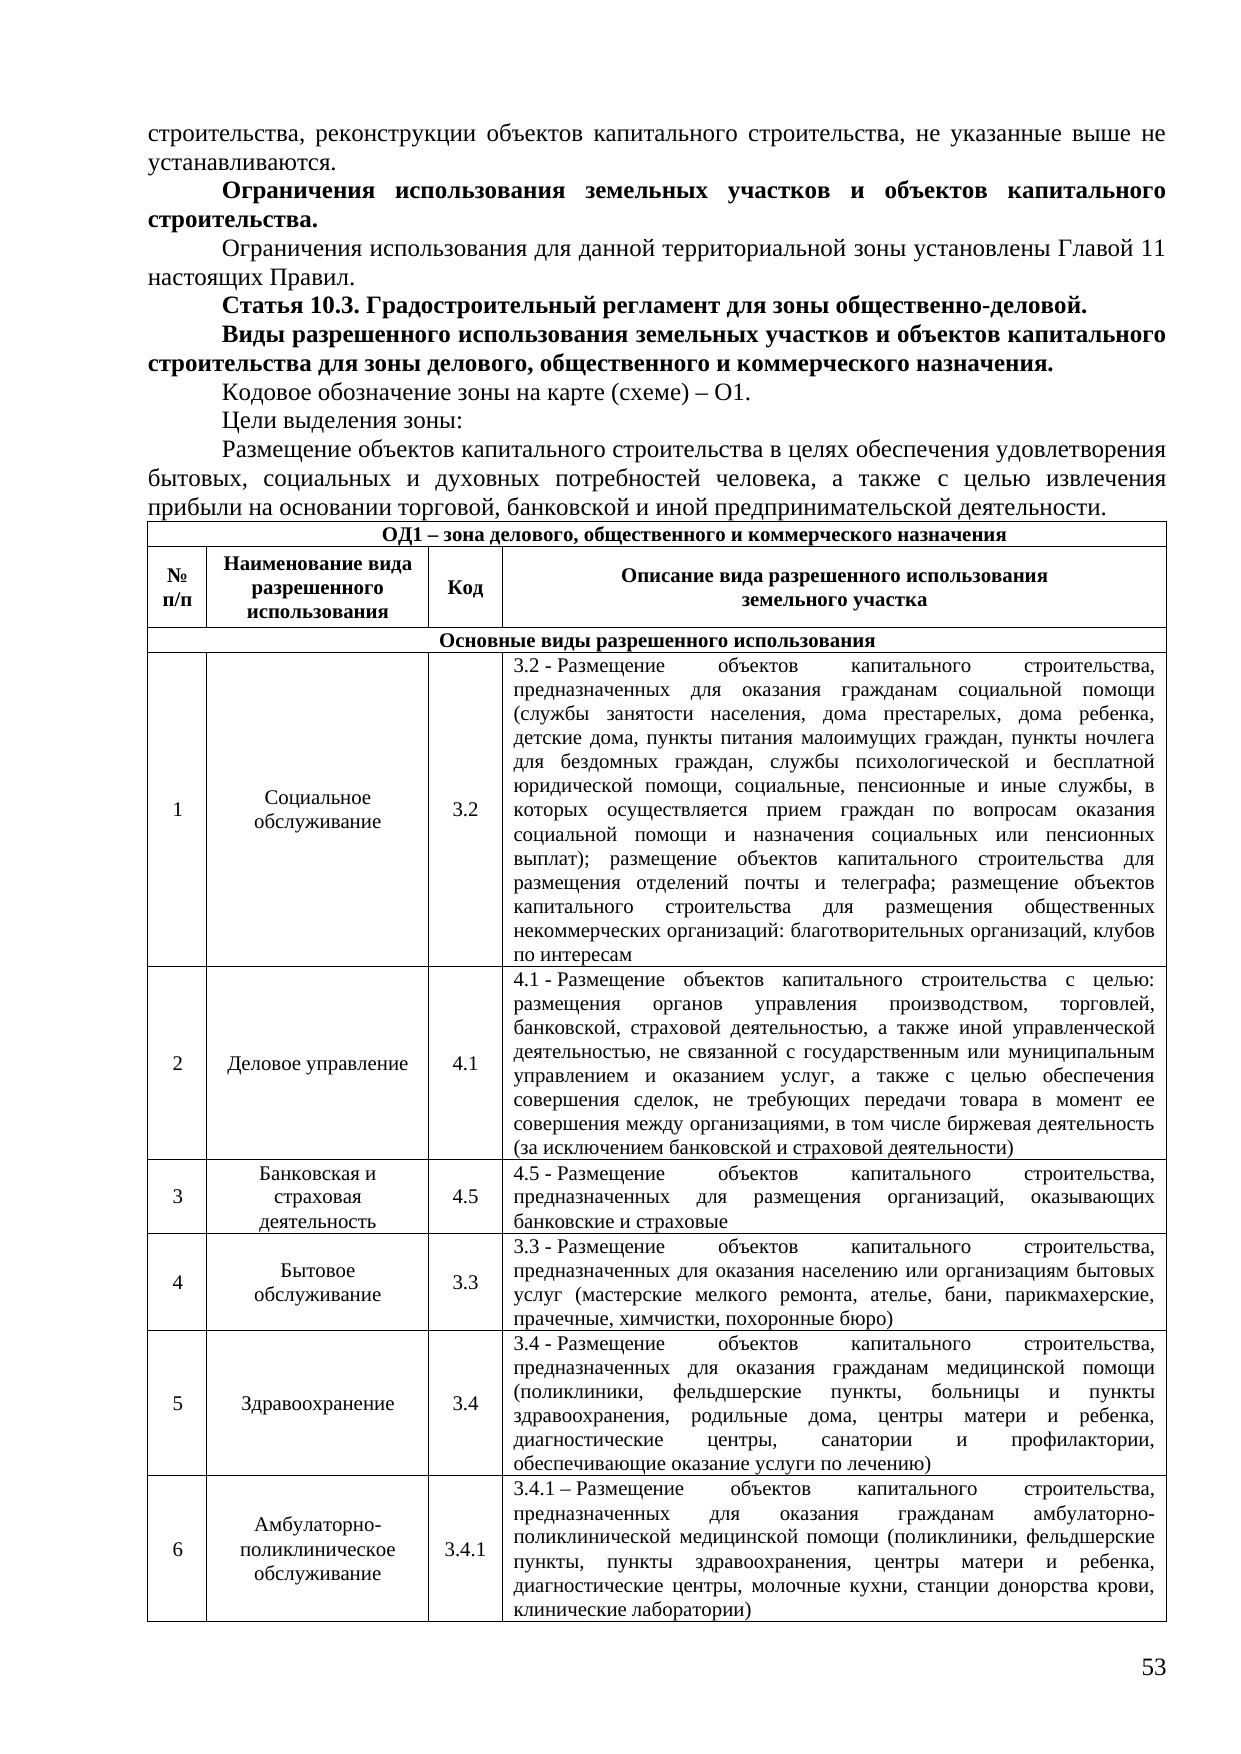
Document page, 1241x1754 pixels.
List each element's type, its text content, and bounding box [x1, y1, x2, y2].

table_cell 4.1 [429, 967, 502, 1159]
table_cell 3.4 [429, 1331, 502, 1475]
text Ограничения использования для данной территориальной зоны установлены Главой 11 настоящих Правил. [148, 233, 1167, 291]
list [148, 118, 1167, 176]
table_cell 3.4.1 – Размещение объектов капитального строительства, предназначенных для оказания гражданам амбулаторно-поликлинической медицинской помощи (поликлиники, фельдшерские пункты, пункты здравоохранения, центры матери и ребенка, диагностические центры, молочные кухни, станции донорства крови, клинические лаборатории) [503, 1476, 1166, 1621]
table_cell 3.2 [429, 653, 502, 966]
table_cell Код [429, 547, 502, 627]
list Виды разрешенного использования земельных участков и объектов капитального строительства для зоны делового, общественного и коммерческого назначения. [148, 319, 1167, 377]
table_cell 3.3 [429, 1234, 502, 1330]
table_cell Здравоохранение [207, 1331, 428, 1475]
list Статья 10.3. Градостроительный регламент для зоны общественно-деловой. [148, 291, 1167, 319]
table_cell 4.1 - Размещение объектов капитального строительства с целью: размещения органов управления производством, торговлей, банковской, страховой деятельностью, а также иной управленческой деятельностью, не связанной с государственным или муниципальным управлением и оказанием услуг, а также с целью обеспечения совершения сделок, не требующих передачи товара в момент ее совершения между организациями, в том числе биржевая деятельность (за исключением банковской и страховой деятельности) [503, 967, 1166, 1159]
table_cell Описание вида разрешенного использования земельного участка [503, 547, 1166, 627]
table_cell 3 [148, 1160, 206, 1233]
text Размещение объектов капитального строительства в целях обеспечения удовлетворения бытовых, социальных и духовных потребностей человека, а также с целью извлечения прибыли на основании торговой, банковской и иной предпринимательской деятельности. [148, 434, 1167, 521]
list Ограничения использования земельных участков и объектов капитального строительства. [148, 176, 1167, 233]
table_cell Основные виды разрешенного использования [148, 628, 1166, 652]
table_cell 3.4.1 [429, 1476, 502, 1621]
table_cell Амбулаторно-поликлиническое обслуживание [207, 1476, 428, 1621]
table_cell 3.4 - Размещение объектов капитального строительства, предназначенных для оказания гражданам медицинской помощи (поликлиники, фельдшерские пункты, больницы и пункты здравоохранения, родильные дома, центры матери и ребенка, диагностические центры, санатории и профилактории, обеспечивающие оказание услуги по лечению) [503, 1331, 1166, 1475]
table_cell Социальное обслуживание [207, 653, 428, 966]
table_cell 5 [148, 1331, 206, 1475]
table_cell 6 [148, 1476, 206, 1621]
table_cell 4.5 [429, 1160, 502, 1233]
table_cell № п/п [148, 547, 206, 627]
text Кодовое обозначение зоны на карте (схеме) – О1. [148, 377, 1167, 406]
text Цели выделения зоны: [148, 406, 1167, 434]
table_header ОД1 – зона делового, общественного и коммерческого назначения [148, 522, 1166, 546]
table_cell Банковская и страховая деятельность [207, 1160, 428, 1233]
table_cell 3.2 - Размещение объектов капитального строительства, предназначенных для оказания гражданам социальной помощи (службы занятости населения, дома престарелых, дома ребенка, детские дома, пункты питания малоимущих граждан, пункты ночлега для бездомных граждан, службы психологической и бесплатной юридической помощи, социальные, пенсионные и иные службы, в которых осуществляется прием граждан по вопросам оказания социальной помощи и назначения социальных или пенсионных выплат); размещение объектов капитального строительства для размещения отделений почты и телеграфа; размещение объектов капитального строительства для размещения общественных некоммерческих организаций: благотворительных организаций, клубов по интересам [503, 653, 1166, 966]
table_cell 4 [148, 1234, 206, 1330]
table_cell 1 [148, 653, 206, 966]
table_cell Наименование вида разрешенного использования [207, 547, 428, 627]
table_cell 4.5 - Размещение объектов капитального строительства, предназначенных для размещения организаций, оказывающих банковские и страховые [503, 1160, 1166, 1233]
table_cell Бытовое обслуживание [207, 1234, 428, 1330]
table_cell Деловое управление [207, 967, 428, 1159]
table_cell 2 [148, 967, 206, 1159]
table_cell 3.3 - Размещение объектов капитального строительства, предназначенных для оказания населению или организациям бытовых услуг (мастерские мелкого ремонта, ателье, бани, парикмахерские, прачечные, химчистки, похоронные бюро) [503, 1234, 1166, 1330]
